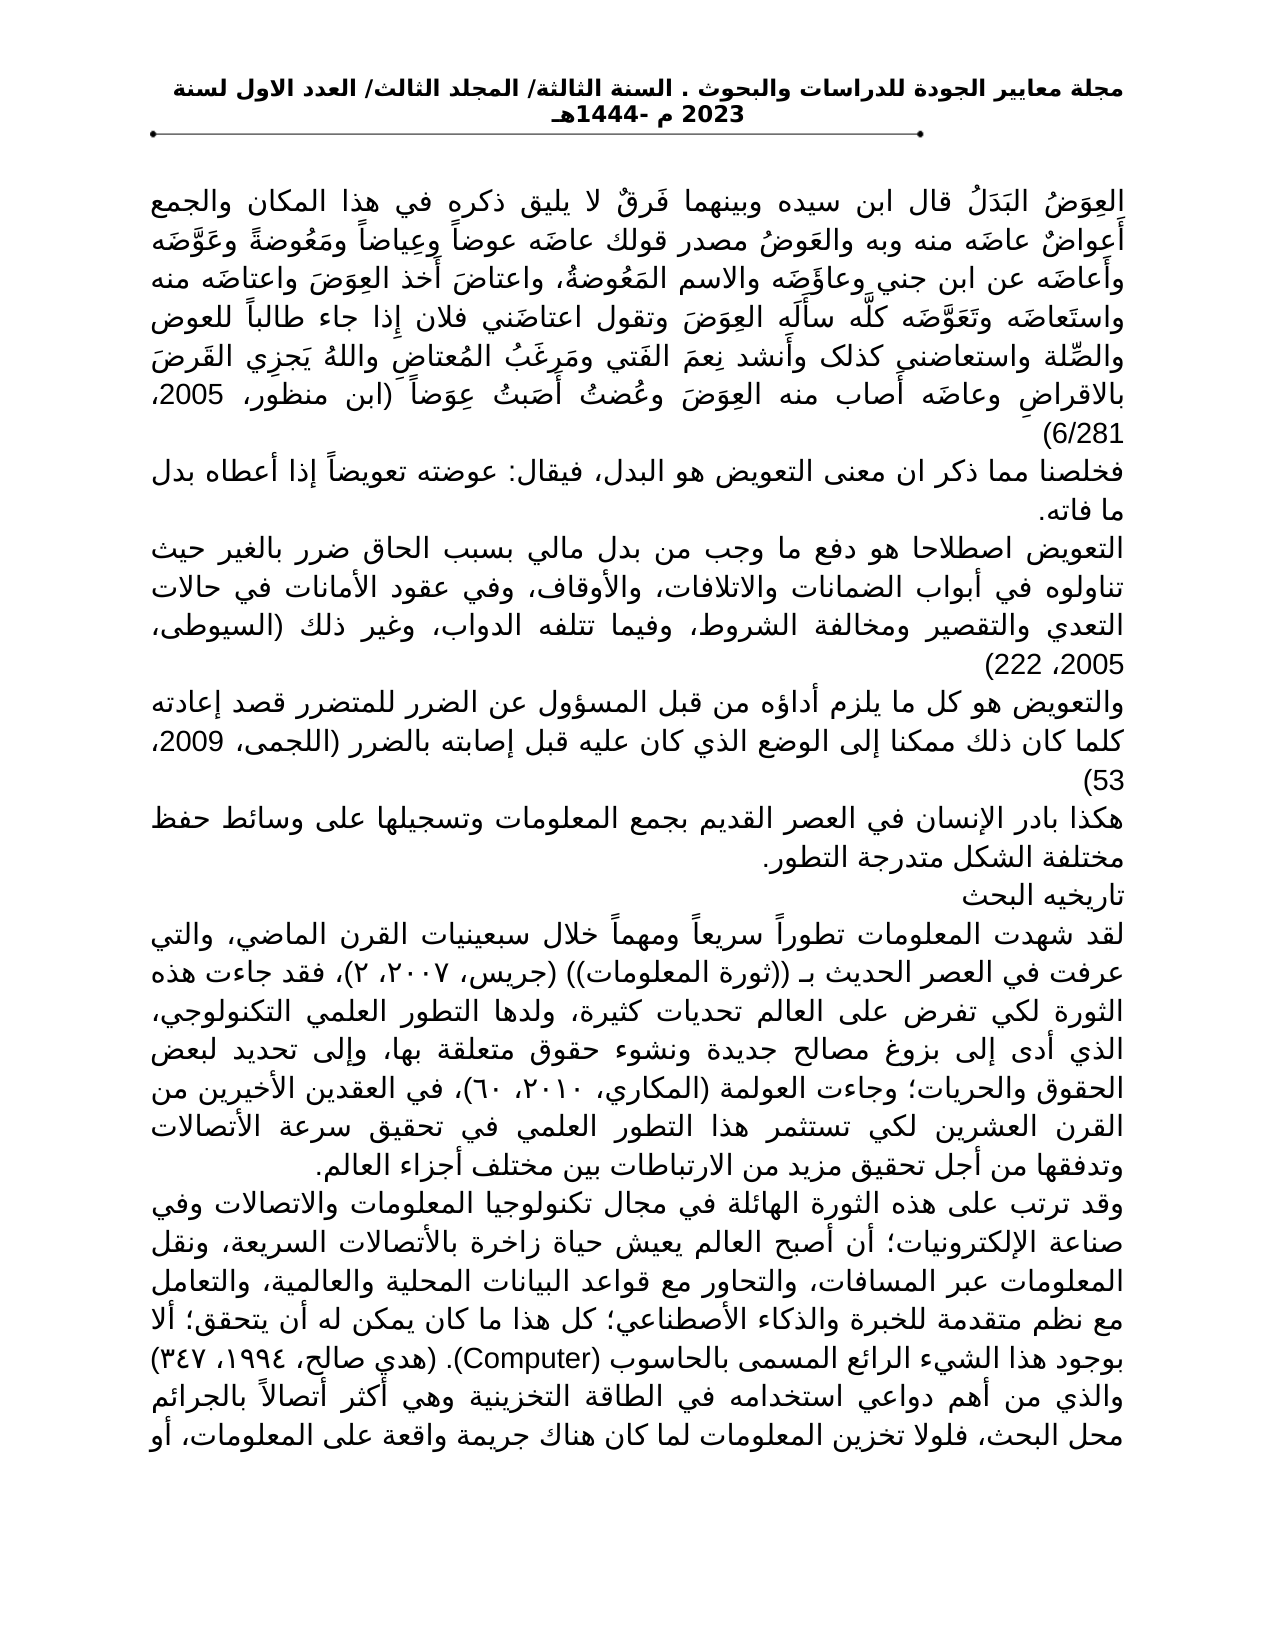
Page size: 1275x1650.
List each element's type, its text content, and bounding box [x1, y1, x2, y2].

text فخلصنا مما ذكر ان معنى التعويض هو البدل، فيقال: عوضته تعويضاً إذا أعطاه بدل ما فاته. [150, 454, 1125, 526]
picture [150, 128, 925, 142]
text هكذا بادر الإنسان في العصر القديم بجمع المعلومات وتسجيلها على وسائط حفظ مختلفة الشكل متدرجة التطور. [150, 801, 1125, 873]
text لقد شهدت المعلومات تطوراً سريعاً ومهماً خلال سبعينيات القرن الماضي، والتي عرفت في العصر الحديث بـ ((ثورة المعلومات)) (جریس، ۲۰۰۷، ۲)، فقد جاءت هذه الثورة لكي تفرض على العالم تحديات كثيرة، ولدها التطور العلمي التكنولوجي، الذي أدى إلى بزوغ مصالح جديدة ونشوء حقوق متعلقة بها، وإلى تحديد لبعض الحقوق والحريات؛ وجاءت العولمة (المكاري، ٢٠١٠، ٦٠)، في العقدين الأخيرين من القرن العشرين لكي تستثمر هذا التطور العلمي في تحقيق سرعة الأتصالات وتدفقها من أجل تحقيق مزيد من الارتباطات بين مختلف أجزاء العالم. [150, 917, 1125, 1181]
text العِوَضُ البَدَلُ قال ابن سيده وبينهما فَرقٌ لا يليق ذكره في هذا المكان والجمع أَعواضٌ عاضَه منه وبه والعَوضُ مصدر قولك عاضَه عوضاً وعِياضاً ومَعُوضةً وعَوَّضَه وأَعاضَه عن ابن جني وعاؤَضَه والاسم المَعُوضةُ، واعتاضَ أَخذ العِوَضَ واعتاضَه منه واستَعاضَه وتَعَوَّضَه كلَّه سأَلَه العِوَضَ وتقول اعتاضَني فلان إِذا جاء طالباً للعوض والصِّلة واستعاضنی كذلک وأَنشد نِعمَ الفَتي ومَرغَبُ المُعتاضِ واللهُ يَجزِي القَرضَ بالاقراضِ وعاضَه أَصاب منه العِوَضَ وعُضتُ أَصَبتُ عِوَضاً (ابن منظور، 2005، 6/281) [150, 184, 1125, 449]
text التعويض اصطلاحا هو دفع ما وجب من بدل مالي بسبب الحاق ضرر بالغير حيث تناولوه في أبواب الضمانات والاتلافات، والأوقاف، وفي عقود الأمانات في حالات التعدي والتقصير ومخالفة الشروط، وفيما تتلفه الدواب، وغير ذلك (السیوطی، 2005، 222) [150, 531, 1125, 680]
text والتعويض هو كل ما يلزم أداؤه من قبل المسؤول عن الضرر للمتضرر قصد إعادته كلما كان ذلك ممكنا إلى الوضع الذي كان عليه قبل إصابته بالضرر (اللجمی، 2009، 53) [150, 685, 1125, 796]
text تاريخيه البحث [150, 878, 1125, 912]
